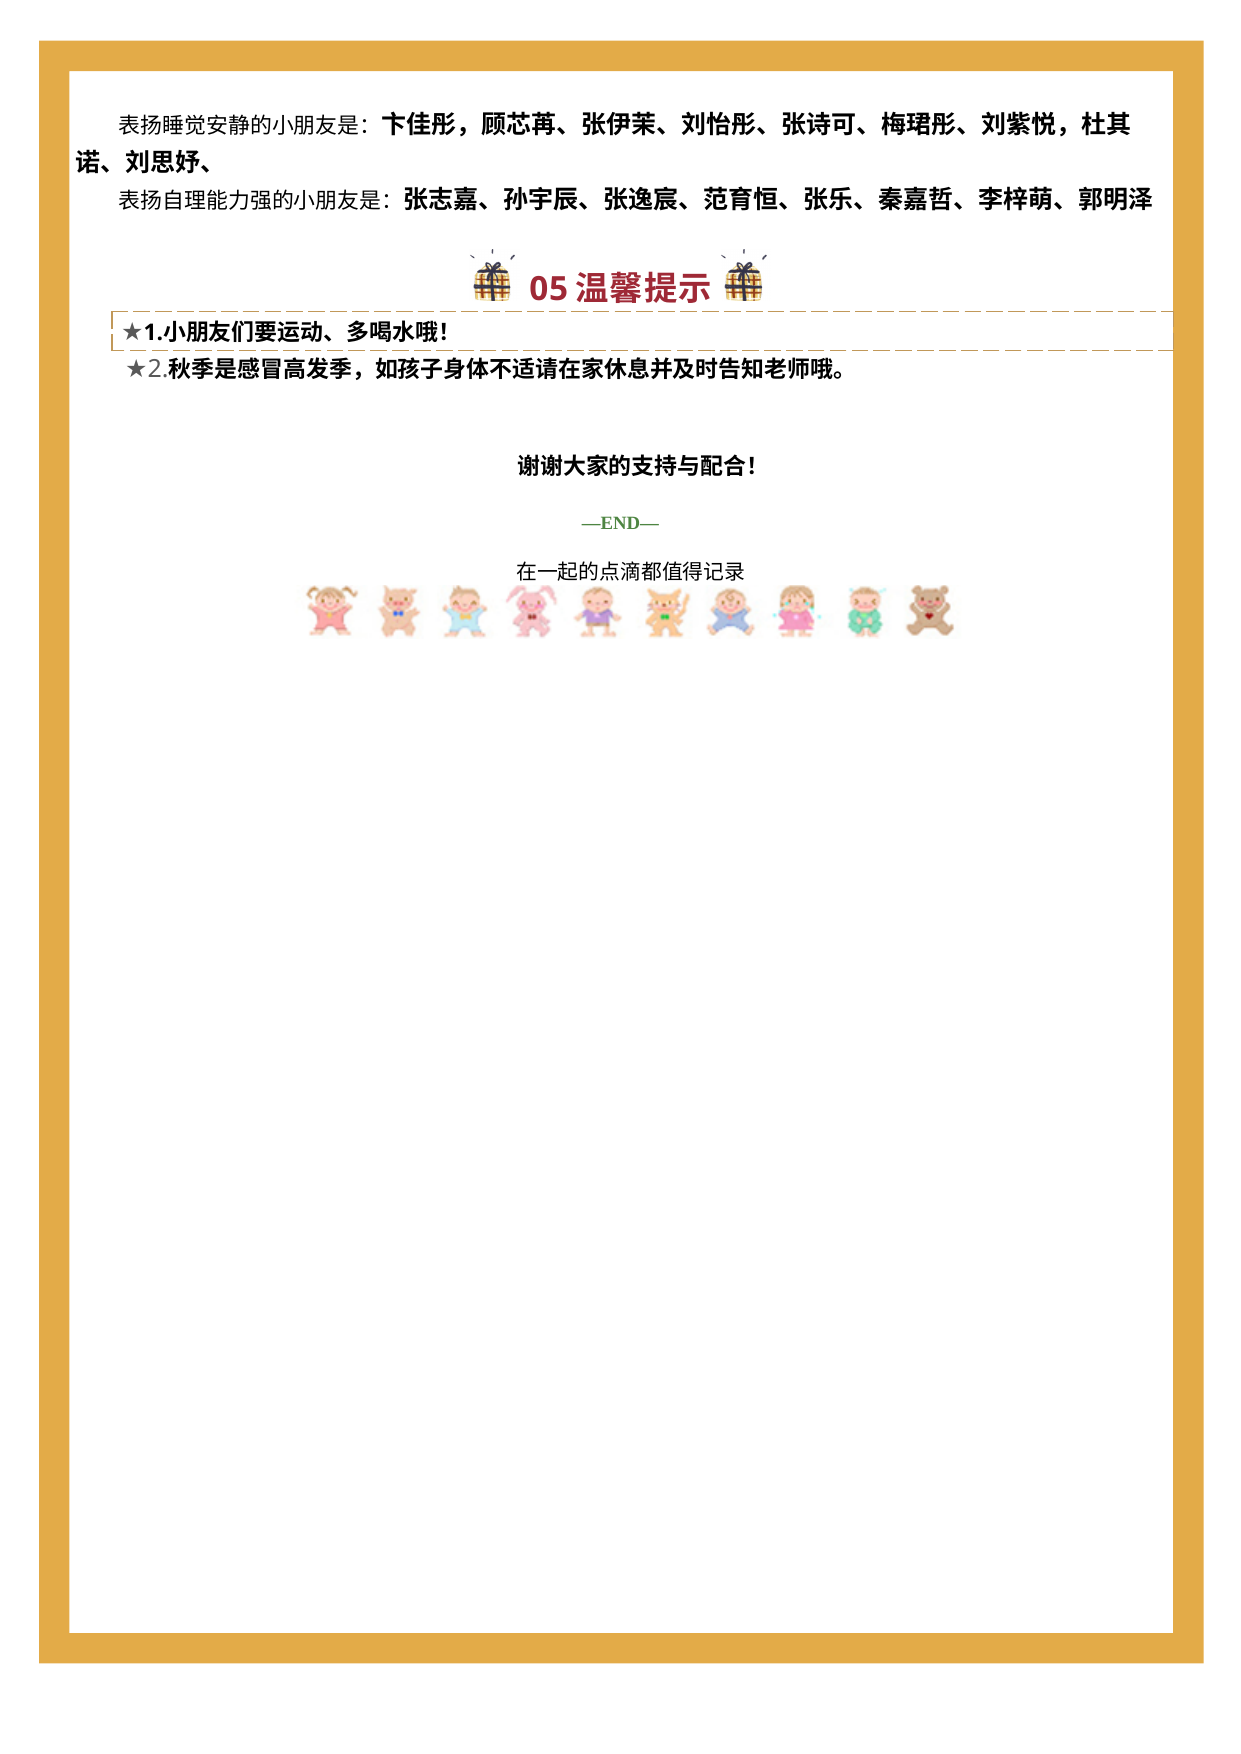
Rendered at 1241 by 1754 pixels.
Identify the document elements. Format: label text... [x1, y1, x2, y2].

text —END— [75, 512, 1165, 533]
picture [720, 249, 772, 301]
picture [469, 249, 520, 301]
list 谢谢大家的支持与配合！ [75, 447, 1165, 481]
text ★1.小朋友们要运动、多喝水哦！ [111, 311, 1174, 351]
text 05温馨提示 [75, 250, 1165, 311]
text 表扬睡觉安静的小朋友是：卞佳彤，顾芯苒、张伊茉、刘怡彤、张诗可、梅珺彤、刘紫悦，杜其诺、刘思妤、 [75, 104, 1165, 179]
picture [275, 585, 982, 639]
list ★2.秋季是感冒高发季，如孩子身体不适请在家休息并及时告知老师哦。 [75, 351, 1165, 385]
text 表扬自理能力强的小朋友是：张志嘉、孙宇辰、张逸宸、范育恒、张乐、秦嘉哲、李梓萌、郭明泽 [75, 179, 1165, 216]
text 在一起的点滴都值得记录 [75, 555, 1165, 585]
